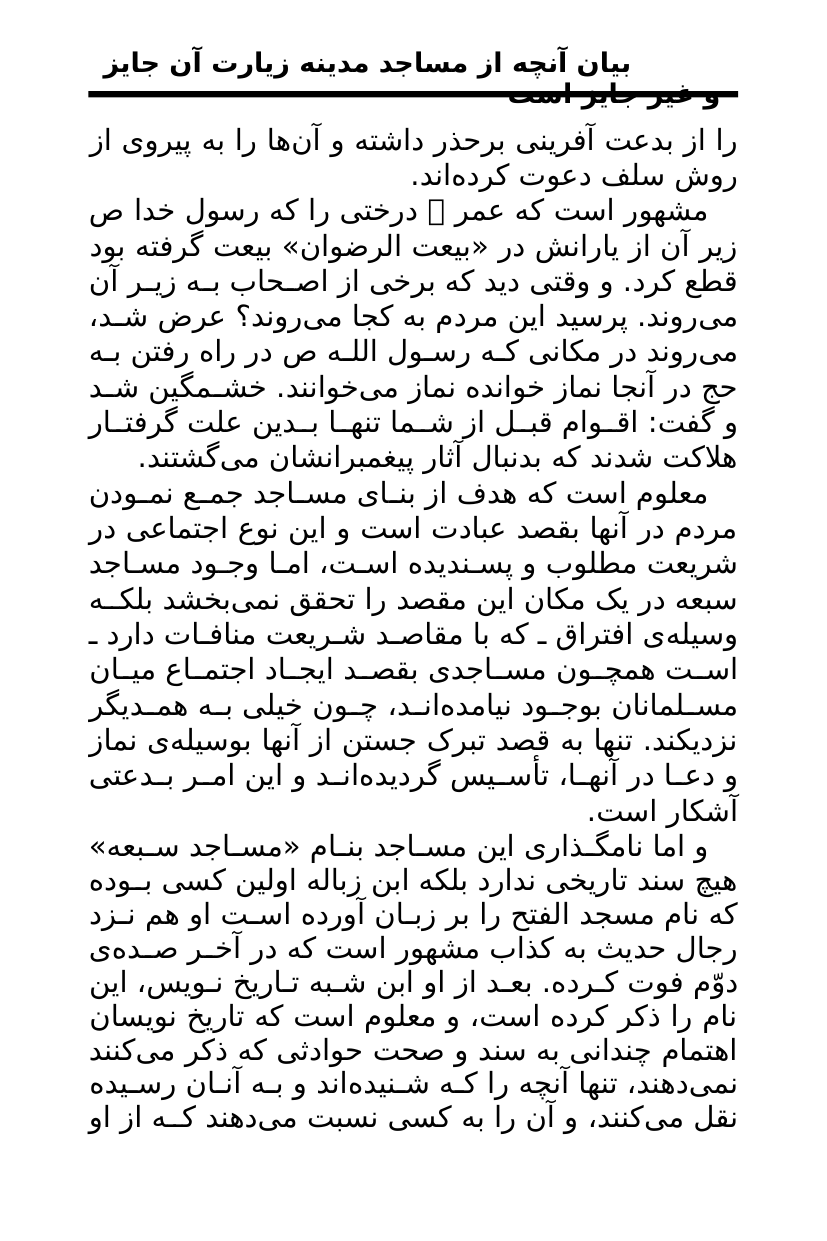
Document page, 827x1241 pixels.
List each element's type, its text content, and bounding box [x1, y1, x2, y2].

text معلوم است که هدف از بنای مساجد جمع نمودن مردم در آنها بقصد عبادت است و این نوع اجتماعی در شریعت مطلوب و پسندیده است، اما وجود مساجد سبعه در یک مکان این مقصد را تحقق نمی‌بخشد بلکه وسیله‌ی افتراق ـ که با مقاصد شریعت منافات دارد ـ است همچون مساجدی بقصد ایجاد اجتماع میان مسلمانان بوجود نیامده‌اند، چون خیلی به همدیگر نزدیکند. تنها به قصد تبرک جستن از آنها بوسیله‌ی نماز و دعا در آنها، تأسیس گردیده‌اند و این امر بدعتی آشکار است. [89, 476, 738, 828]
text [89, 829, 738, 1135]
text مشهور است که عمر درختی را که رسول خدا ص زیر آن از یارانش در «بیعت الرضوان» بیعت گرفته بود قطع کرد. و وقتى دید که برخی از اصحاب به زیر آن می‌روند. پرسید این مردم به كجا می‌روند؟ عرض شد، می‌روند در مکانی که رسول الله ص در راه رفتن به حج در آنجا نماز خوانده نماز می‌خوانند. خشمگین شد و گفت: اقوام قبل از شما تنها بدین علت گرفتار هلاکت شدند که بدنبال آثار پیغمبرانشان می‌گشتند. [89, 193, 738, 475]
text ابن وضاح در کتاب «البدع والنهي عنها» ص 9 به نقل از ابن مسعود گوید: عمرو بن عتبه و تنی چند از یارانش مسجدی در پشت کوفه بنا نهادند. عبدالله دستور داد این مسجد ویران شود. بعد خبر یافت که آنها در قسمتی از مسجد کوفه جمع می‌شوند و تسبیحات مخصوصی انجام می‌دهند، تهلیل و تکبیر می‌گویند. برنس (عبا یا جامعه کلاه دار) را پوشید و به میان جمع آنان رفت وقتی فهمید چه می‌گویند برنس را از سر خود برداشت و گفت من ابوعبدالرحمن هستم آیا شما در علم از یاران پیغمبر ص پیشی گرفته‌اید، یا ظالمانه بدعتی آفریده‌اید؟ آری نامبرده و غیر او مردم را از بدعت آفرینی برحذر داشته و آن‌ها را به پیروی از روش سلف دعوت کرده‌اند. [89, 123, 738, 192]
